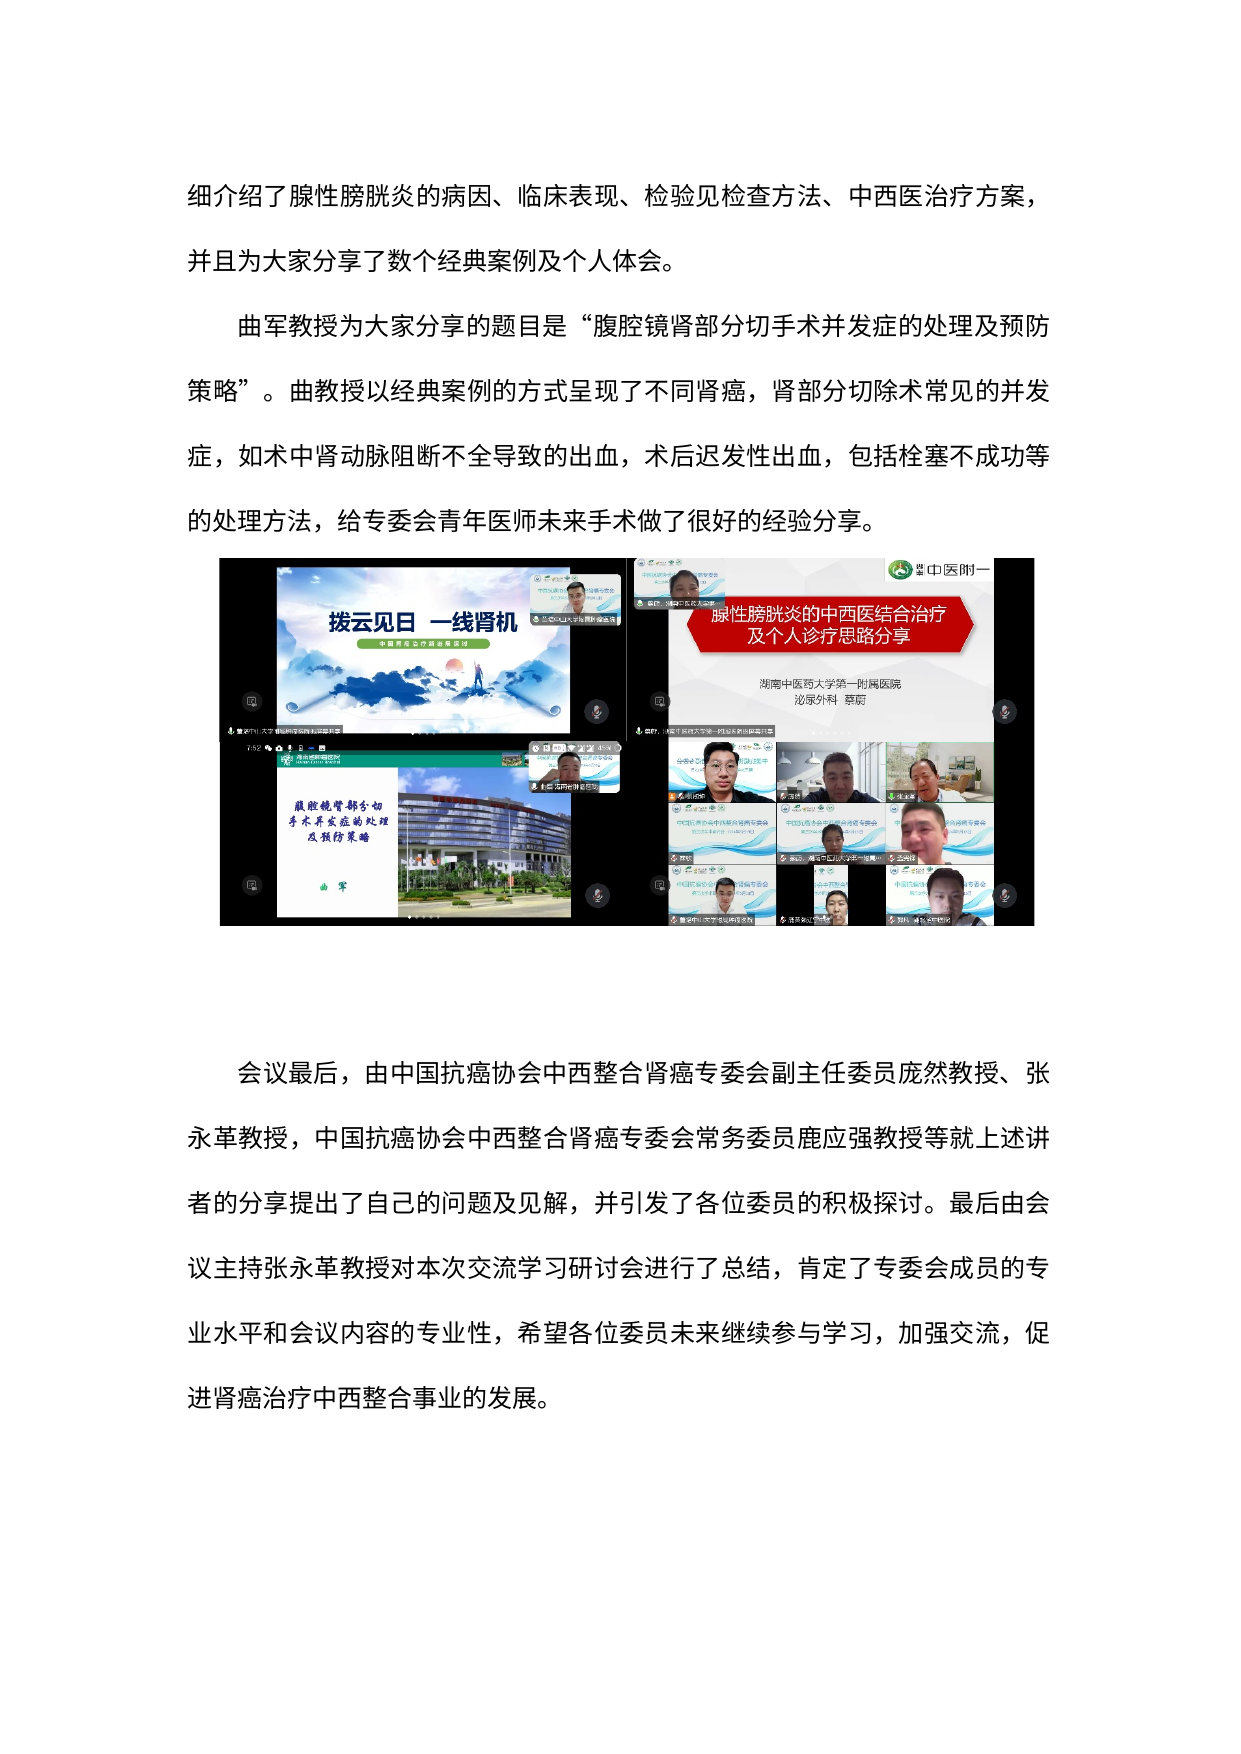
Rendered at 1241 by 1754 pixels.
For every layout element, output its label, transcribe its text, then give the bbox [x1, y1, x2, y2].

text 会议最后，由中国抗癌协会中西整合肾癌专委会副主任委员庞然教授、张永革教授，中国抗癌协会中西整合肾癌专委会常务委员鹿应强教授等就上述讲者的分享提出了自己的问题及见解，并引发了各位委员的积极探讨。最后由会议主持张永革教授对本次交流学习研讨会进行了总结，肯定了专委会成员的专业水平和会议内容的专业性，希望各位委员未来继续参与学习，加强交流，促进肾癌治疗中西整合事业的发展。 [187, 1039, 1053, 1429]
picture [219, 558, 1035, 926]
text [187, 162, 1053, 292]
text 曲军教授为大家分享的题目是“腹腔镜肾部分切手术并发症的处理及预防策略”。曲教授以经典案例的方式呈现了不同肾癌，肾部分切除术常见的并发症，如术中肾动脉阻断不全导致的出血，术后迟发性出血，包括栓塞不成功等的处理方法，给专委会青年医师未来手术做了很好的经验分享。 [187, 292, 1053, 552]
